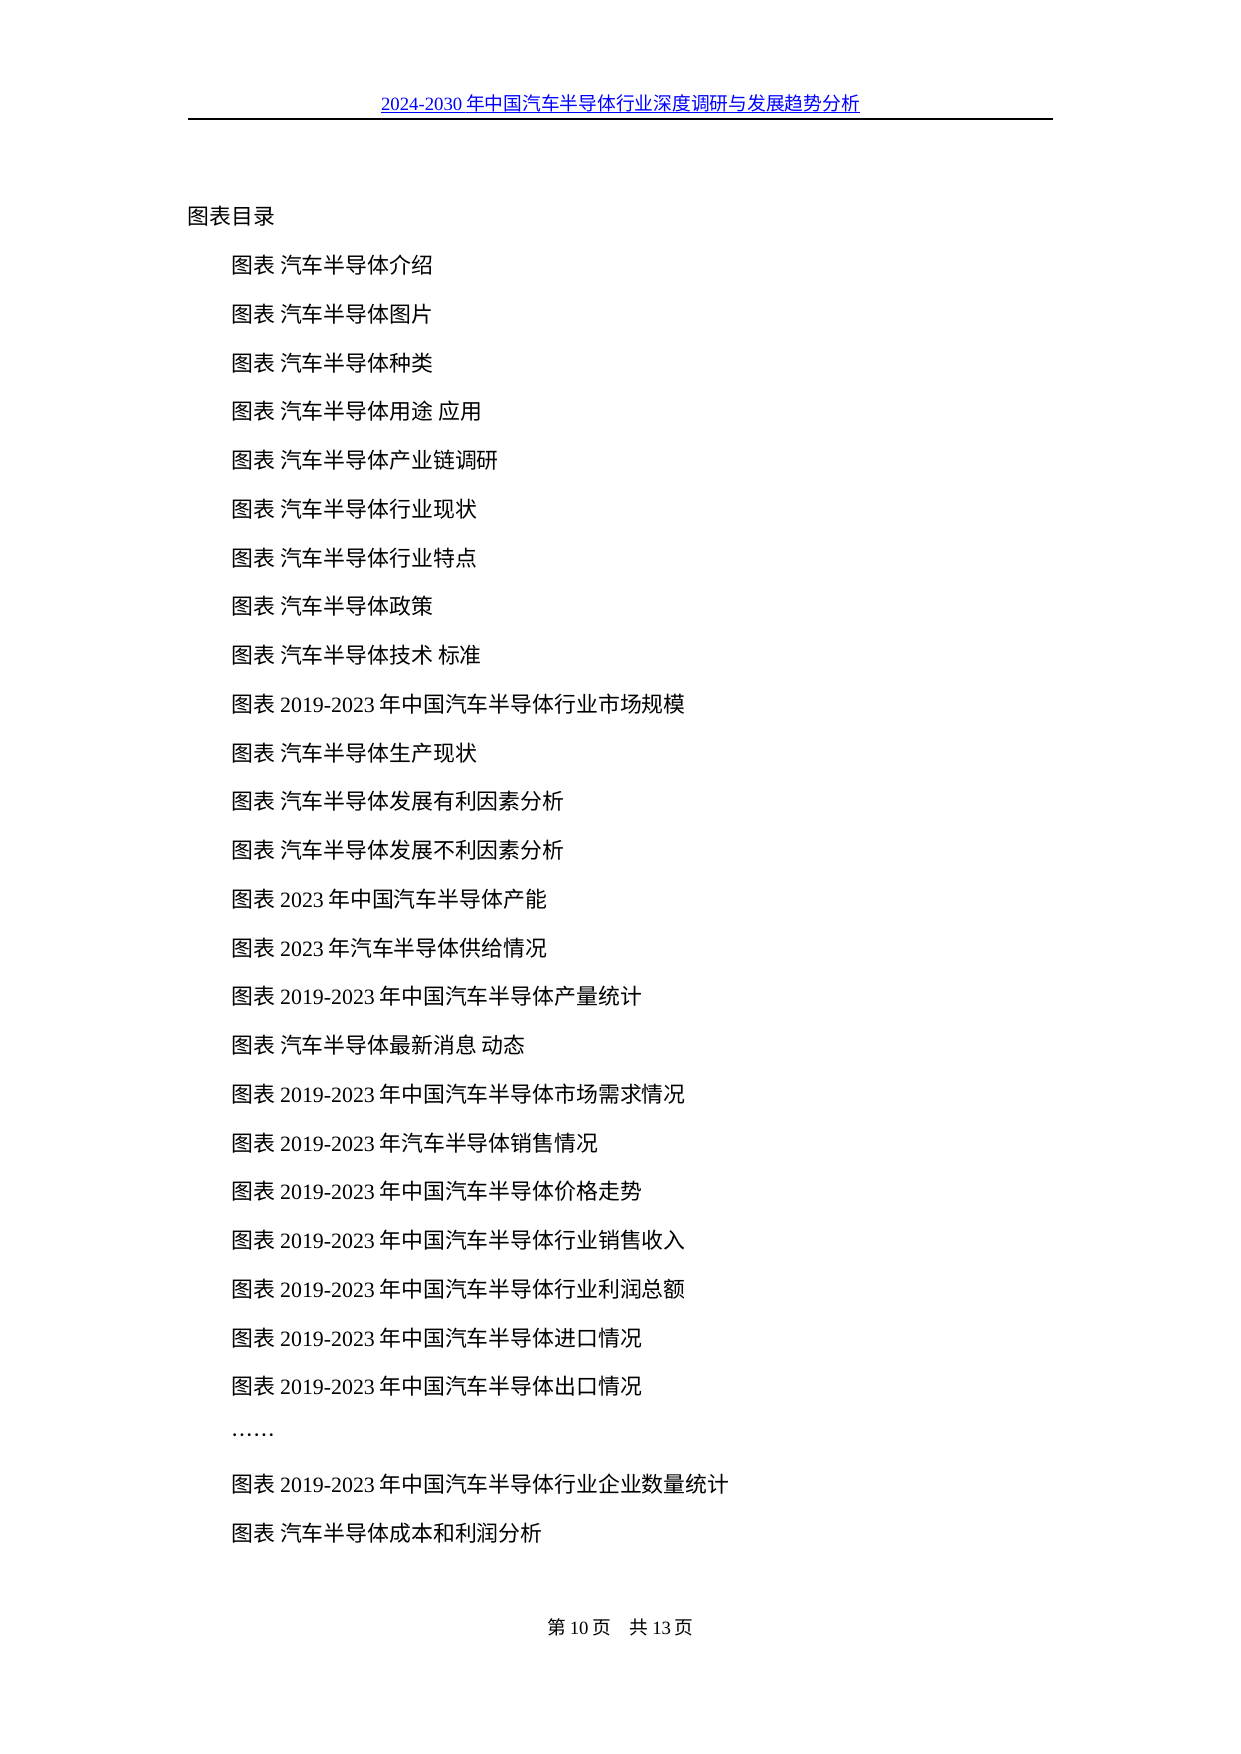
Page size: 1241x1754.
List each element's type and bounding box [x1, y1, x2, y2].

text [187, 150, 1053, 1548]
